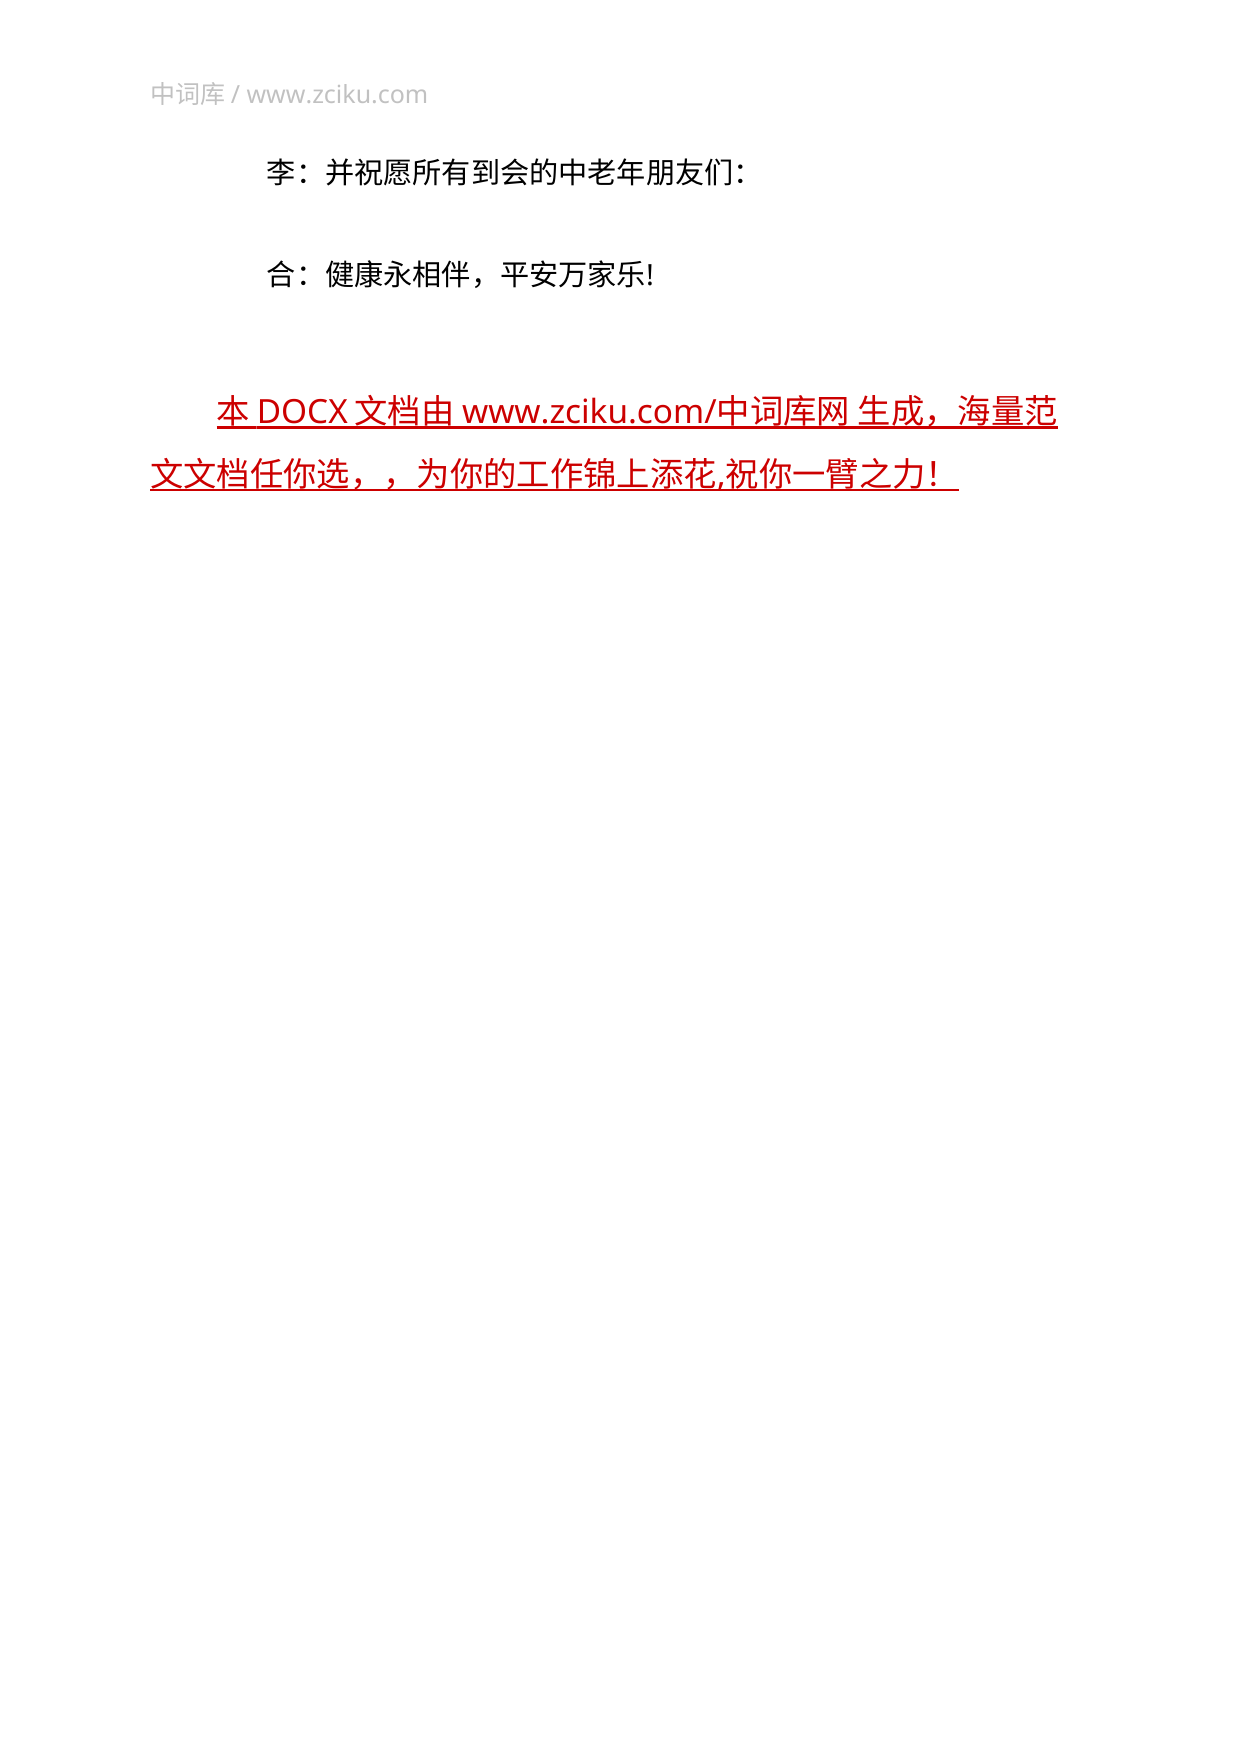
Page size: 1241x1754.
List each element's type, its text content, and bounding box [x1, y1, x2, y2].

text 李：并祝愿所有到会的中老年朋友们： [150, 150, 1090, 192]
text 合：健康永相伴，平安万家乐! [150, 252, 1090, 294]
text 本DOCX文档由 www.zciku.com/中词库网 生成，海量范文文档任你选，，为你的工作锦上添花,祝你一臂之力！ [150, 385, 1090, 496]
